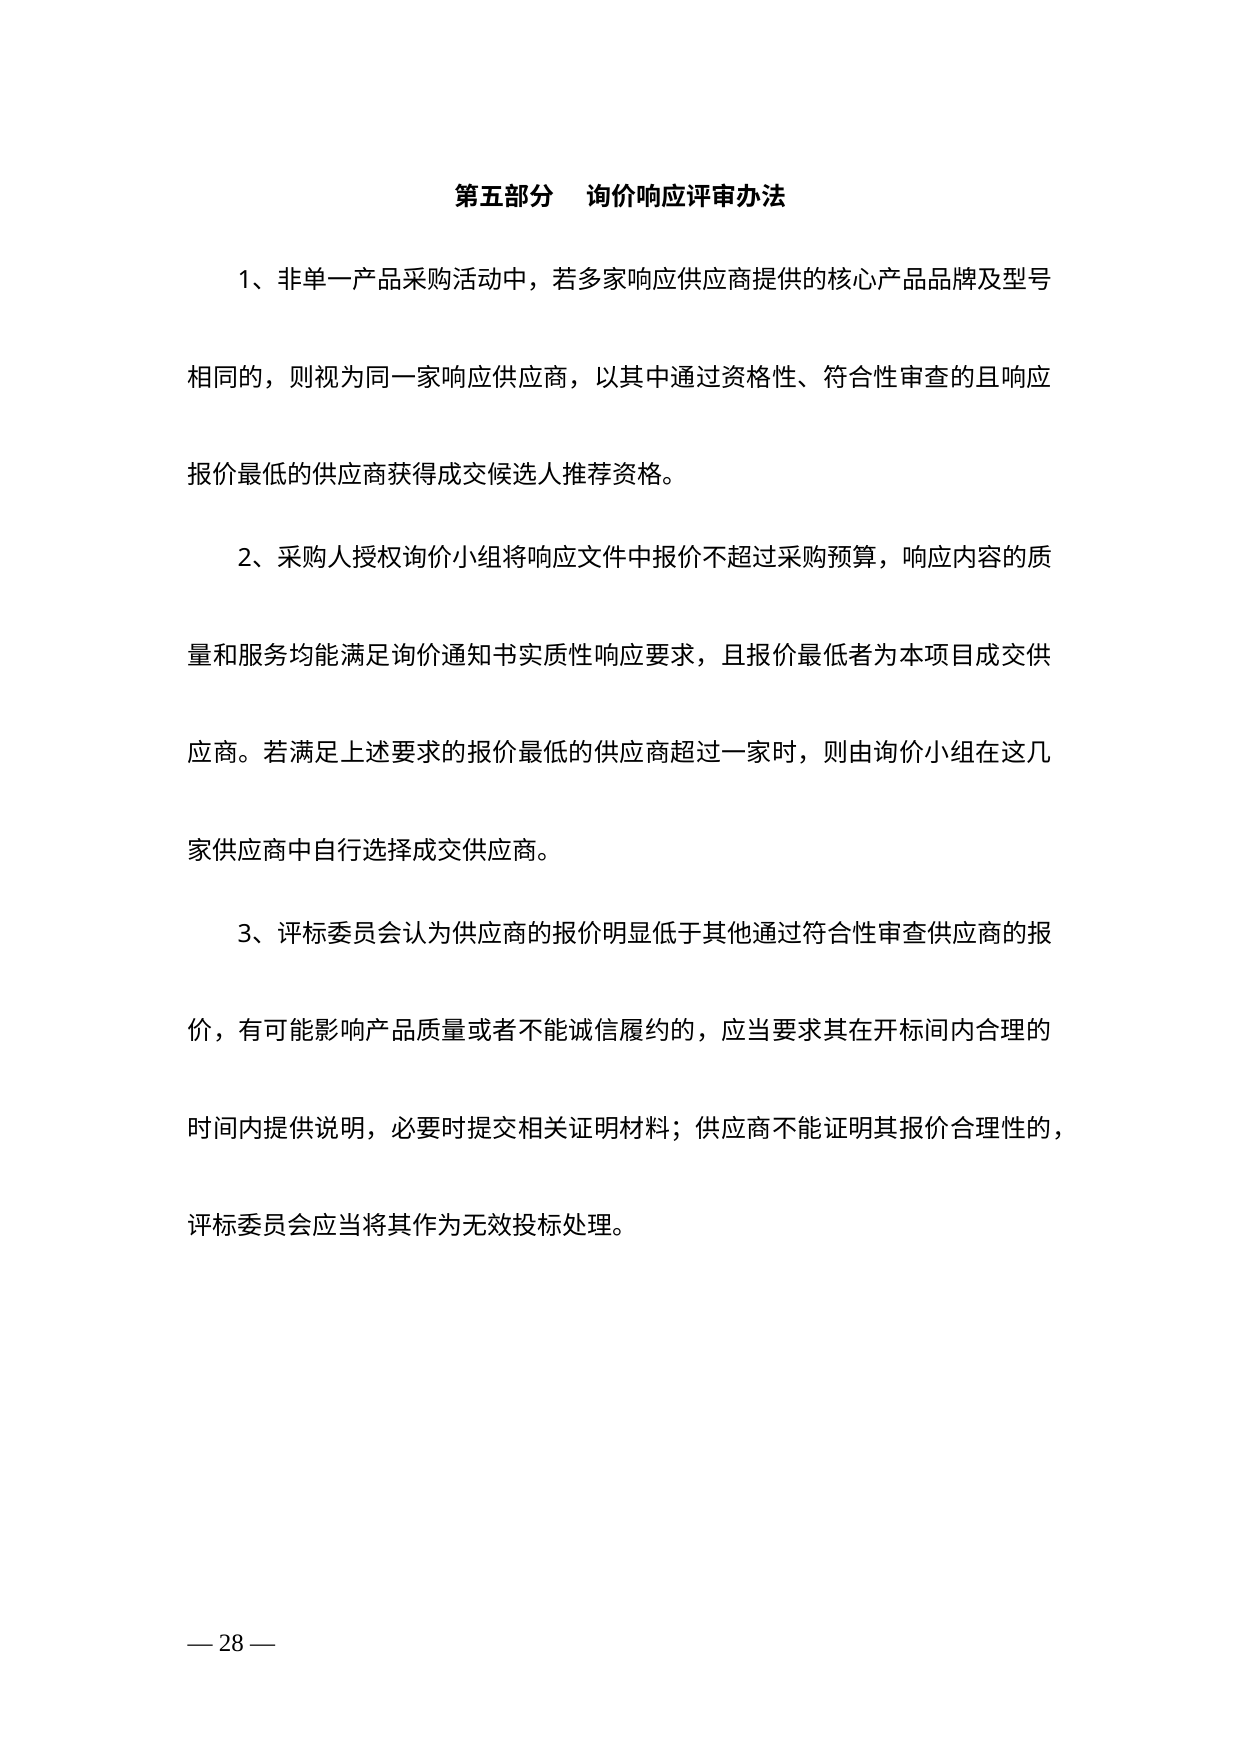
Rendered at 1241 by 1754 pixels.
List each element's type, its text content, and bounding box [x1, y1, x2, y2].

text 1、非单一产品采购活动中，若多家响应供应商提供的核心产品品牌及型号相同的，则视为同一家响应供应商，以其中通过资格性、符合性审查的且响应报价最低的供应商获得成交候选人推荐资格。 [187, 245, 1053, 505]
list 询价响应评审办法 [187, 162, 1053, 227]
text 3、评标委员会认为供应商的报价明显低于其他通过符合性审查供应商的报价，有可能影响产品质量或者不能诚信履约的，应当要求其在开标间内合理的时间内提供说明，必要时提交相关证明材料；供应商不能证明其报价合理性的，评标委员会应当将其作为无效投标处理。 [187, 899, 1053, 1256]
text 2、采购人授权询价小组将响应文件中报价不超过采购预算，响应内容的质量和服务均能满足询价通知书实质性响应要求，且报价最低者为本项目成交供应商。若满足上述要求的报价最低的供应商超过一家时，则由询价小组在这几家供应商中自行选择成交供应商。 [187, 523, 1053, 881]
